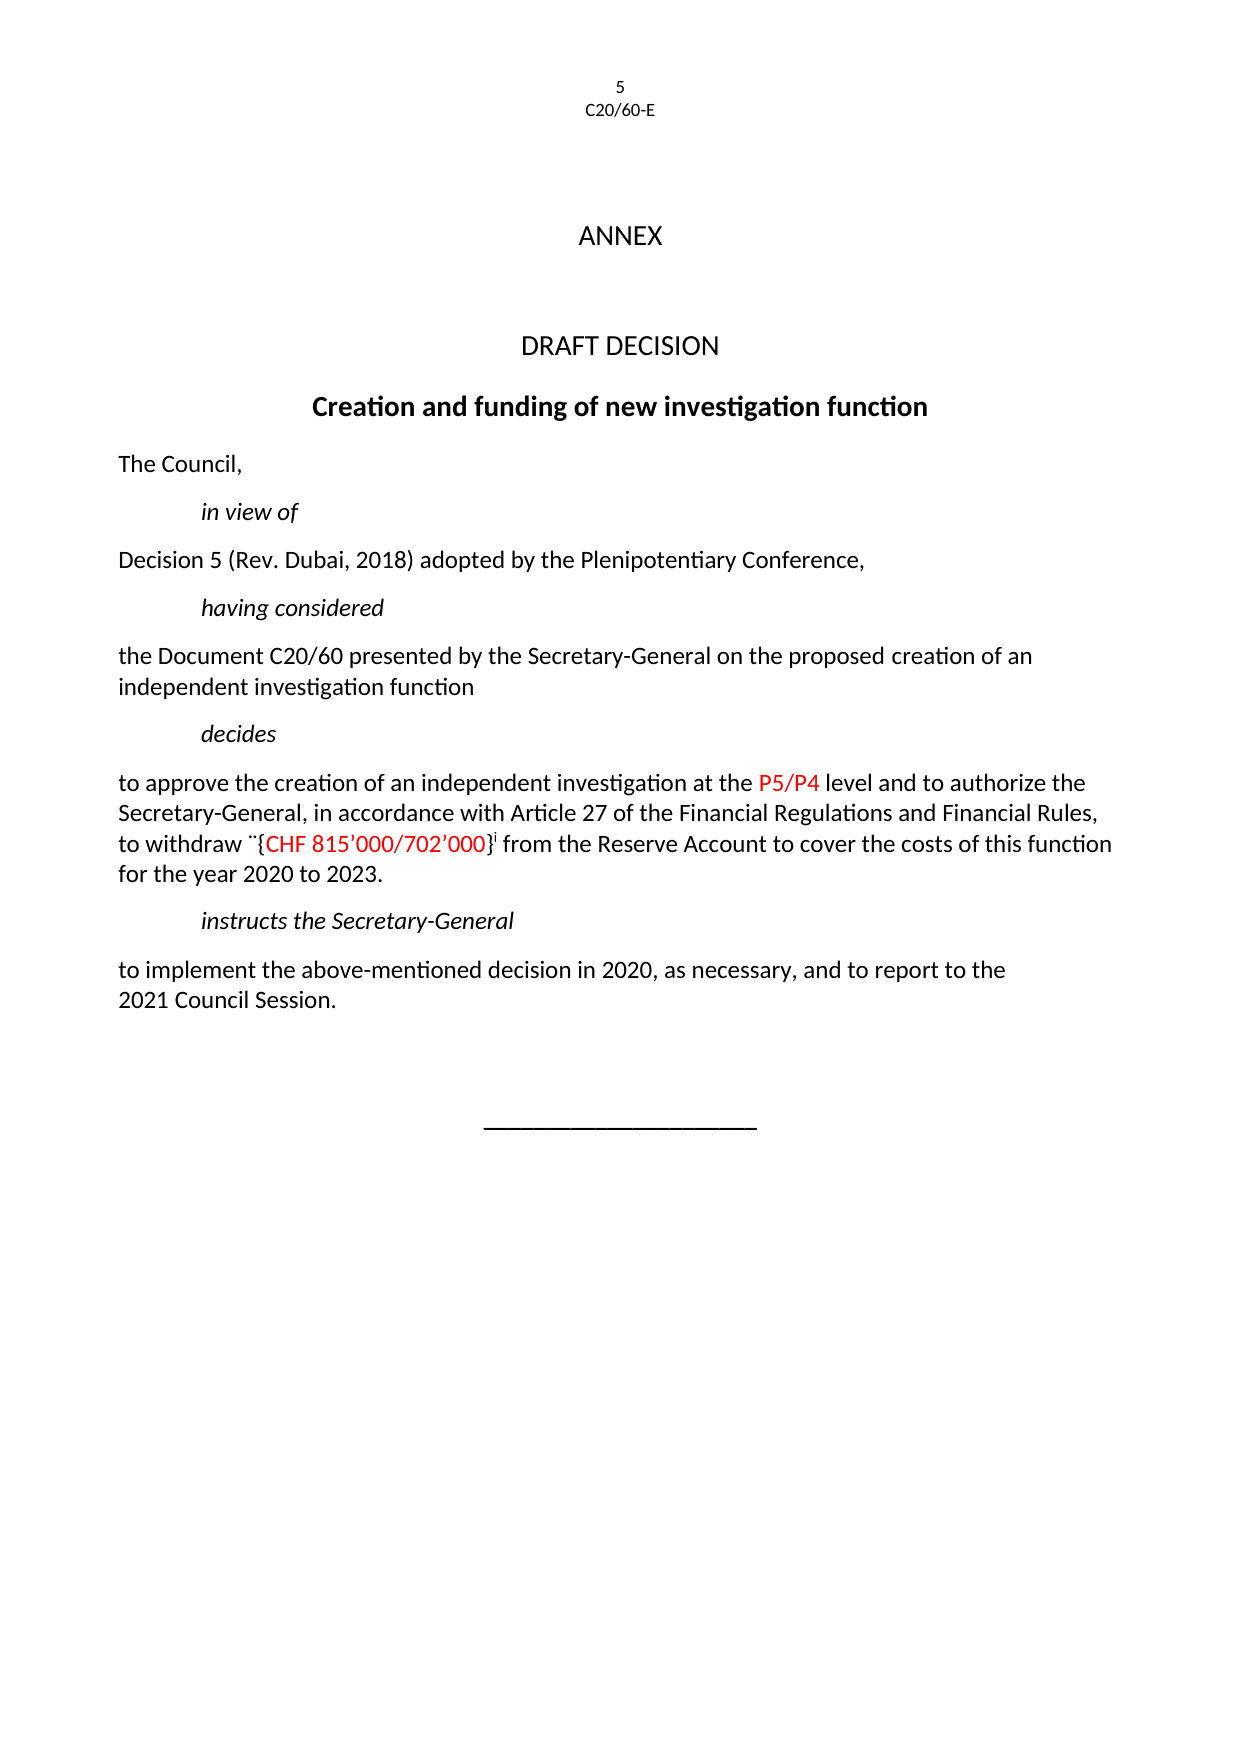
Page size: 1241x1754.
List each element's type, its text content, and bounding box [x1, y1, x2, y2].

text the Document C20/60 presented by the Secretary-General on the proposed creation of an independent investigation function [118, 640, 1122, 701]
text to approve the creation of an independent investigation at the P5/P4 level and to authorize the Secretary-General, in accordance with Article 27 of the Financial Regulations and Financial Rules, to withdraw ¨{CHF 815’000/702’000} from the Reserve Account to cover the costs of this function for the year 2020 to 2023. [118, 767, 1122, 889]
text ______________________ [118, 1103, 1122, 1133]
text in view of [201, 496, 1122, 526]
text ANNEX [118, 217, 1122, 252]
title The Council, [118, 449, 1122, 479]
text draft DECision [118, 327, 1122, 363]
text decides [201, 718, 1122, 748]
text Decision 5 (Rev. Dubai, 2018) adopted by the Plenipotentiary Conference, [118, 544, 1122, 575]
title Creation and funding of new investigation function [118, 388, 1122, 424]
text to implement the above-mentioned decision in 2020, as necessary, and to report to the 2021 Council Session. [118, 954, 1122, 1015]
text instructs the Secretary-General [201, 905, 1122, 936]
text having considered [201, 592, 1122, 622]
